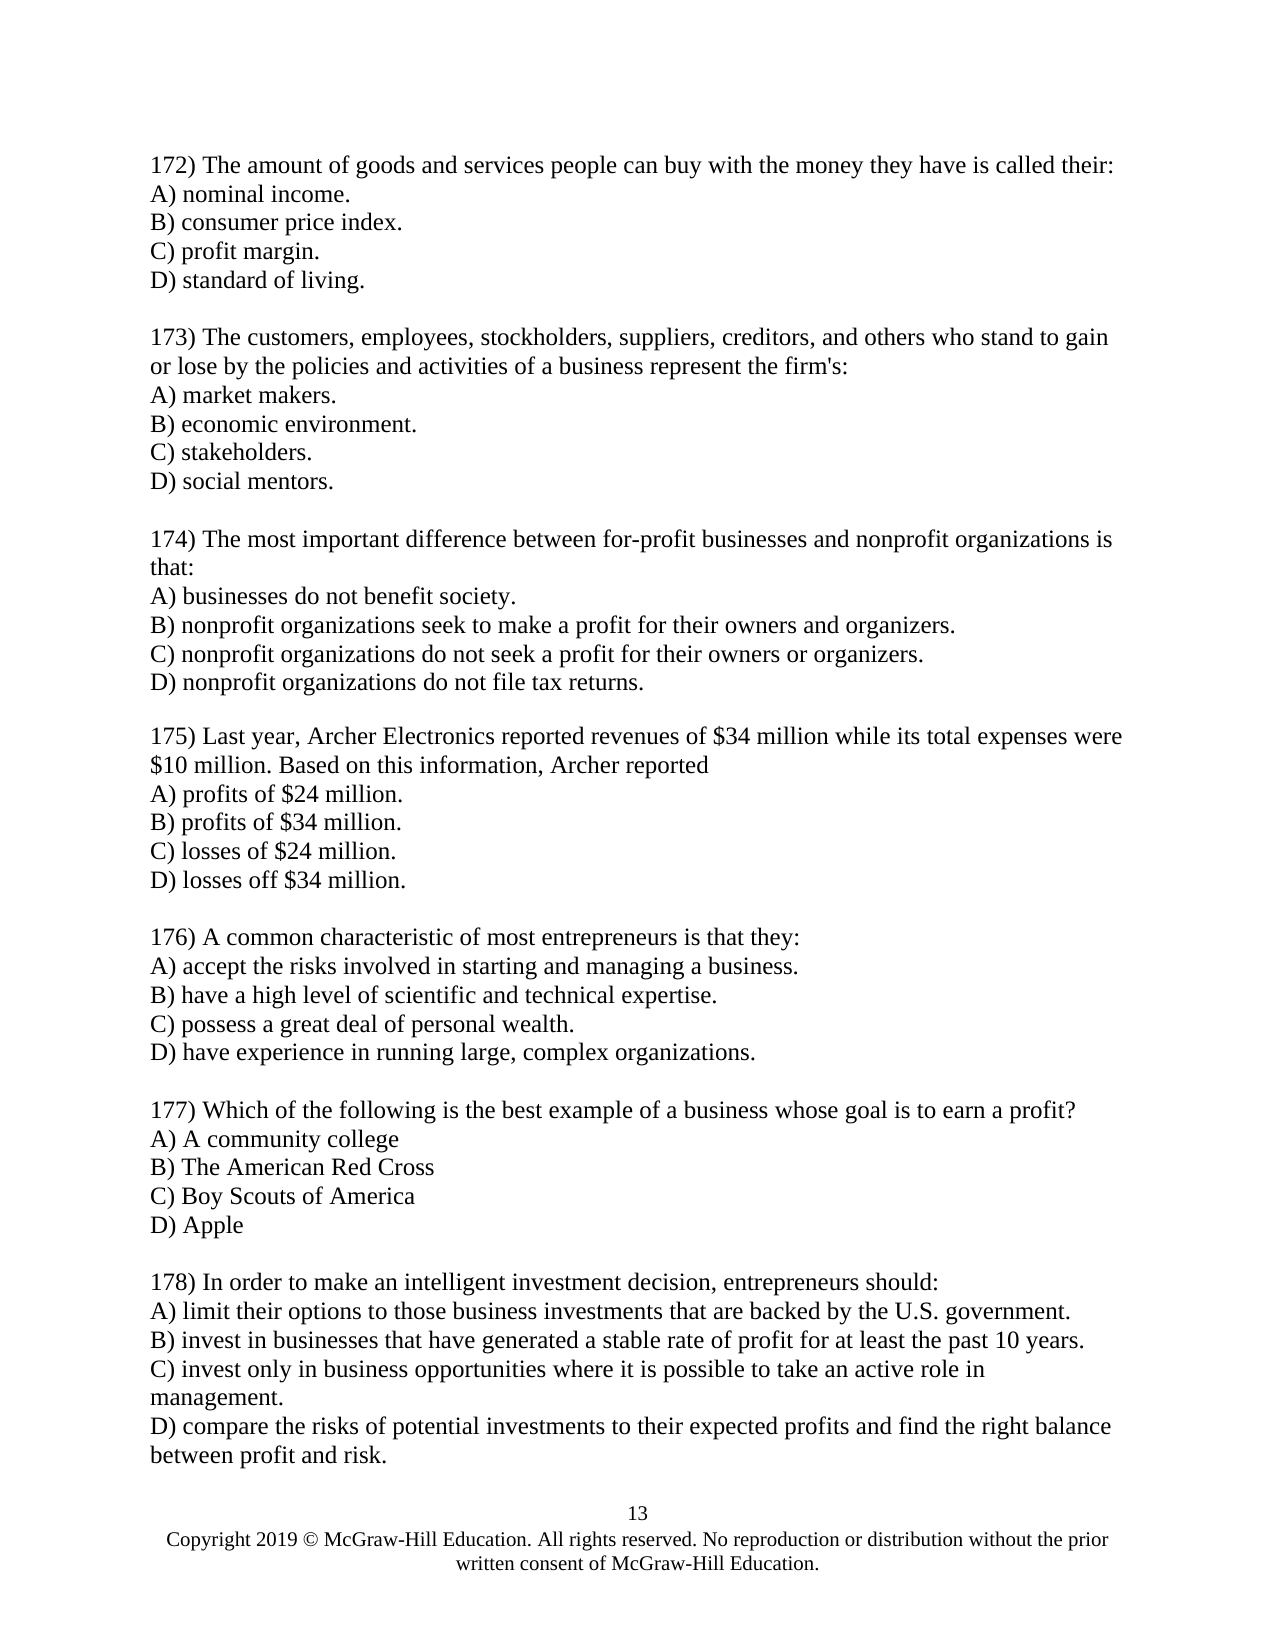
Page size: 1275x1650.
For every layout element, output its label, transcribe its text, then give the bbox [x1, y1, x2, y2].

text A) market makers. [150, 380, 1125, 409]
text B) nonprofit organizations seek to make a profit for their owners and organizers. [150, 610, 1125, 639]
text 172) The amount of goods and services people can buy with the money they have is called their: [150, 150, 1125, 179]
text B) The American Red Cross [150, 1152, 1125, 1181]
text C) profit margin. [150, 236, 1125, 265]
text A) accept the risks involved in starting and managing a business. [150, 951, 1125, 980]
text 177) Which of the following is the best example of a business whose goal is to earn a profit? [150, 1095, 1125, 1124]
text D) nonprofit organizations do not file tax returns. [150, 667, 1125, 696]
text A) A community college [150, 1124, 1125, 1152]
text 178) In order to make an intelligent investment decision, entrepreneurs should: [150, 1267, 1125, 1296]
text C) stakeholders. [150, 437, 1125, 466]
text D) have experience in running large, complex organizations. [150, 1037, 1125, 1066]
text D) losses off $34 million. [150, 865, 1125, 894]
text C) possess a great deal of personal wealth. [150, 1009, 1125, 1037]
text B) economic environment. [150, 409, 1125, 437]
text C) nonprofit organizations do not seek a profit for their owners or organizers. [150, 639, 1125, 667]
text A) profits of $24 million. [150, 779, 1125, 807]
text B) consumer price index. [150, 207, 1125, 236]
text D) social mentors. [150, 466, 1125, 495]
text B) profits of $34 million. [150, 807, 1125, 836]
text C) losses of $24 million. [150, 836, 1125, 865]
text B) have a high level of scientific and technical expertise. [150, 980, 1125, 1009]
text B) invest in businesses that have generated a stable rate of profit for at least the past 10 years. [150, 1325, 1125, 1354]
text C) invest only in business opportunities where it is possible to take an active role in management. [150, 1354, 1125, 1411]
text D) standard of living. [150, 265, 1125, 294]
text C) Boy Scouts of America [150, 1181, 1125, 1210]
text 173) The customers, employees, stockholders, suppliers, creditors, and others who stand to gain or lose by the policies and activities of a business represent the firm's: [150, 322, 1125, 380]
text A) limit their options to those business investments that are backed by the U.S. government. [150, 1296, 1125, 1325]
text A) businesses do not benefit society. [150, 581, 1125, 610]
text 174) The most important difference between for-profit businesses and nonprofit organizations is that: [150, 524, 1125, 581]
text D) Apple [150, 1210, 1125, 1239]
text A) nominal income. [150, 179, 1125, 207]
text 175) Last year, Archer Electronics reported revenues of $34 million while its total expenses were $10 million. Based on this information, Archer reported [150, 721, 1125, 779]
text 176) A common characteristic of most entrepreneurs is that they: [150, 922, 1125, 951]
text D) compare the risks of potential investments to their expected profits and find the right balance between profit and risk. [150, 1411, 1125, 1469]
